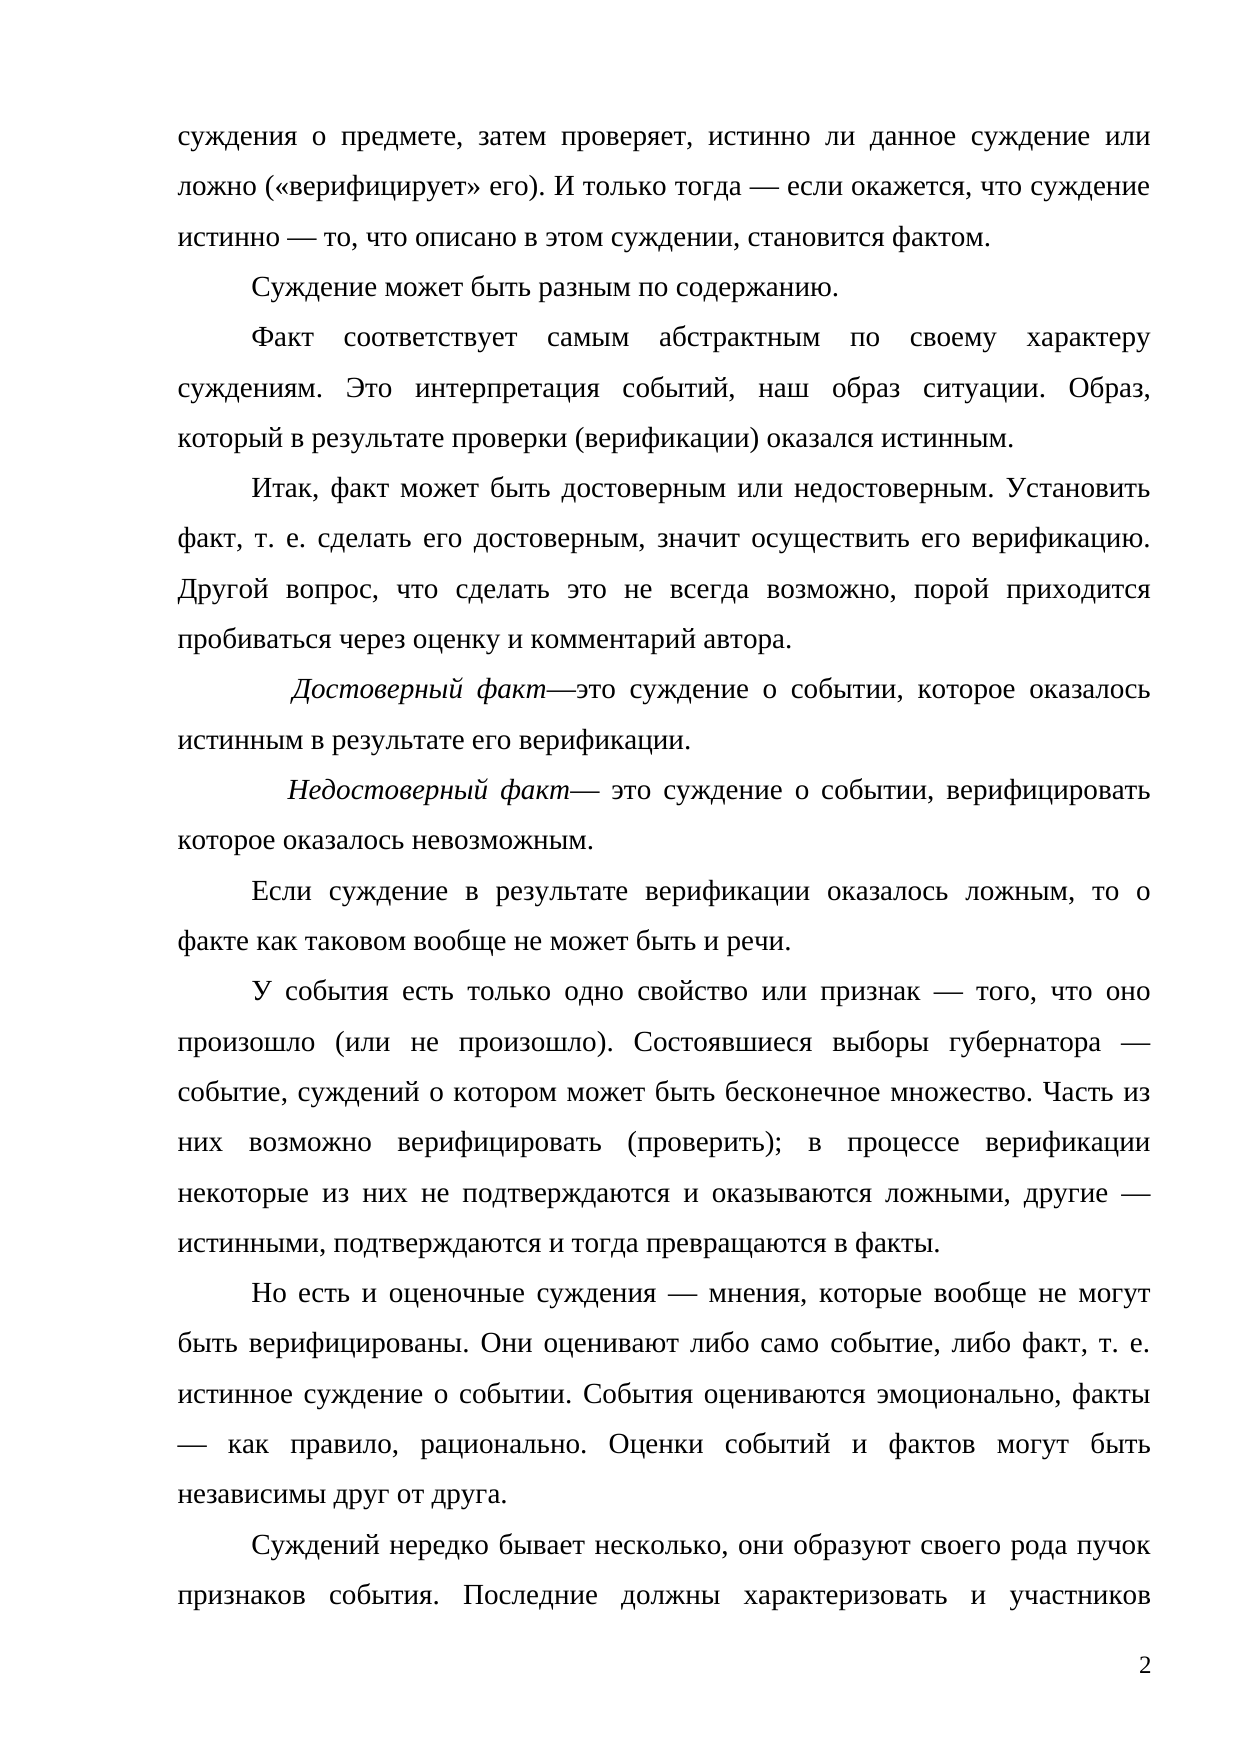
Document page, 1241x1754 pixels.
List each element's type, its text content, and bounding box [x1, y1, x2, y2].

text Итак, факт может быть достоверным или недостоверным. Установить факт, т. е. сделать его достоверным, значит осуществить его верификацию. Другой вопрос, что сделать это не всегда возможно, порой приходится пробиваться через оценку и комментарий автора. [177, 470, 1152, 655]
text Факт соответствует самым абстрактным по своему характеру суждениям. Это интерпретация событий, наш образ ситуации. Образ, который в результате проверки (верификации) оказался истинным. [177, 319, 1152, 453]
text Суждение может быть разным по содержанию. [177, 269, 1152, 303]
text У события есть только одно свойство или признак — того, что оно произошло (или не произошло). Состоявшиеся выборы губернатора — событие, суждений о котором может быть бесконечное множество. Часть из них возможно верифицировать (проверить); в процессе верификации некоторые из них не подтверждаются и оказываются ложными, другие — истинными, подтверждаются и тогда превращаются в факты. [177, 973, 1152, 1258]
text Но есть и оценочные суждения — мнения, которые вообще не могут быть верифицированы. Они оценивают либо само событие, либо факт, т. е. истинное суждение о событии. События оцениваются эмоционально, факты — как правило, рационально. Оценки событий и фактов могут быть независимы друг от друга. [177, 1275, 1152, 1510]
text Если суждение в результате верификации оказалось ложным, то о факте как таковом вообще не может быть и речи. [177, 873, 1152, 957]
text Достоверный факт—это суждение о событии, которое оказалось истинным в результате его верификации. [177, 672, 1152, 755]
text Недостоверный факт— это суждение о событии, верифицировать которое оказалось невозможным. [177, 772, 1152, 856]
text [177, 118, 1152, 252]
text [177, 1527, 1152, 1611]
